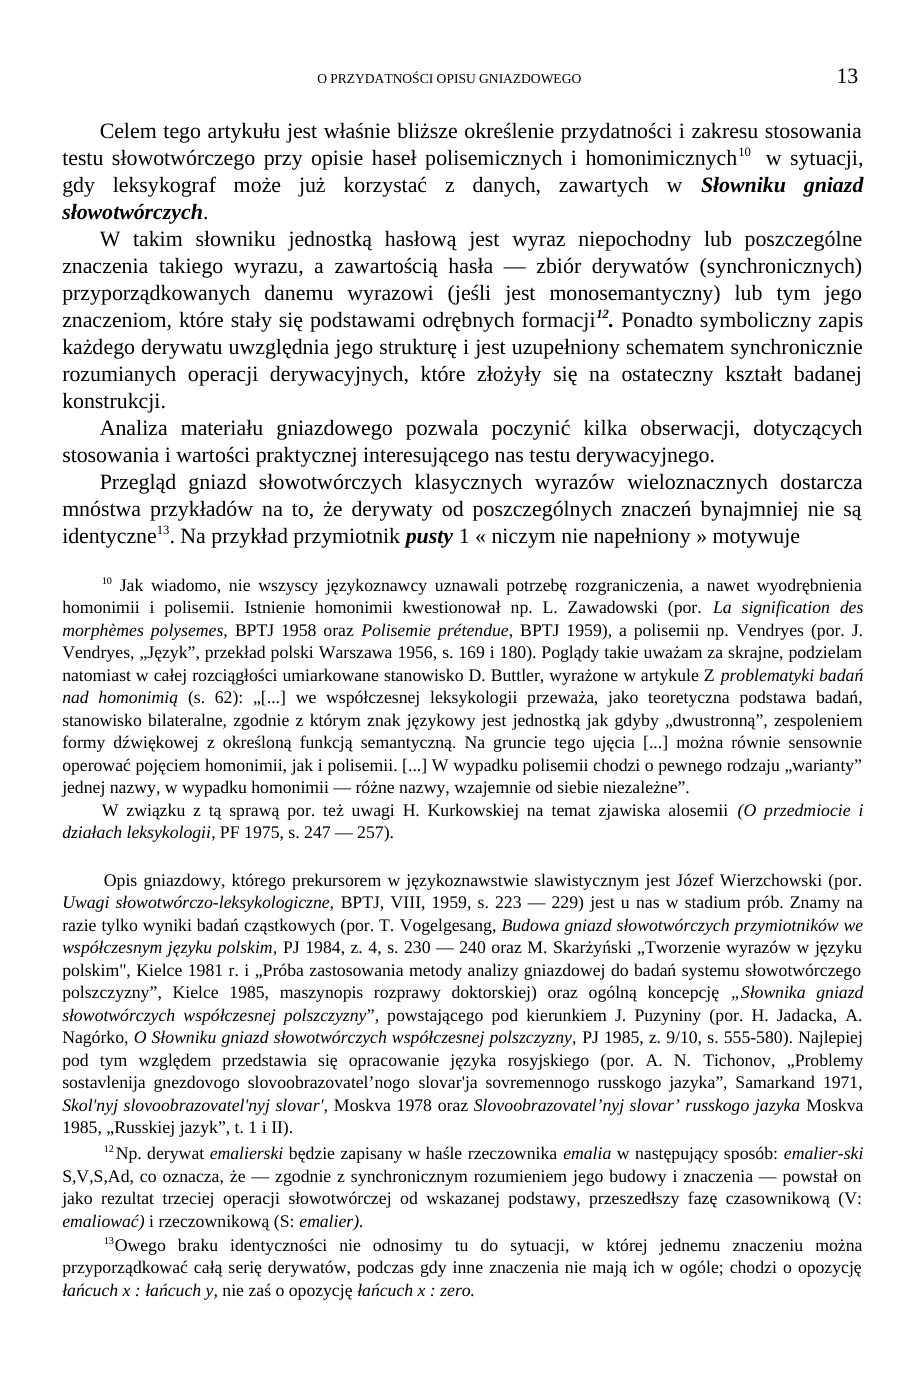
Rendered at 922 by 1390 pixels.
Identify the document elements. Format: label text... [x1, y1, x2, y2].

text Analiza materiału gniazdowego pozwala poczynić kilka obserwacji, dotyczących stosowania i wartości praktycznej interesującego nas testu derywacyjnego. [62, 413, 863, 467]
text Celem tego artykułu jest właśnie bliższe określenie przydatności i zakresu stosowania testu słowotwórczego przy opisie haseł polisemicznych i homonimicznych10 w sytuacji, gdy leksykograf może już korzystać z danych, zawartych w Słowniku gniazd słowotwórczych. [62, 117, 863, 225]
text Przegląd gniazd słowotwórczych klasycznych wyrazów wieloznacznych dostarcza mnóstwa przykładów na to, że derywaty od poszczególnych znaczeń bynajmniej nie są identyczne13. Na przykład przymiotnik pusty 1 « niczym nie napełniony » motywuje [62, 467, 863, 548]
text W takim słowniku jednostką hasłową jest wyraz niepochodny lub poszczególne znaczenia takiego wyrazu, a zawartością hasła — zbiór derywatów (synchronicznych) przyporządkowanych danemu wyrazowi (jeśli jest monosemantyczny) lub tym jego znaczeniom, które stały się podstawami odrębnych formacji12. Ponadto symboliczny zapis każdego derywatu uwzględnia jego strukturę i jest uzupełniony schematem synchronicznie rozumianych operacji derywacyjnych, które złożyły się na ostateczny kształt badanej konstrukcji. [62, 225, 863, 413]
text O PRZYDATNOŚCI OPISU GNIAZDOWEGO [317, 73, 581, 86]
text Opis gniazdowy, którego prekursorem w językoznawstwie slawistycznym jest Józef Wierzchowski (por. Uwagi słowotwórczo-leksykologiczne, BPTJ, VIII, 1959, s. 223 — 229) jest u nas w stadium prób. Znamy na razie tylko wyniki badań cząstkowych (por. T. Vogelgesang, Budowa gniazd słowotwórczych przymiotników we współczesnym języku polskim, PJ 1984, z. 4, s. 230 — 240 oraz M. Skarżyński „Tworzenie wyrazów w języku polskim", Kielce 1981 r. i „Próba zastosowania metody analizy gniazdowej do badań systemu słowotwórczego polszczyzny”, Kielce 1985, maszynopis rozprawy doktorskiej) oraz ogólną koncepcję „Słownika gniazd słowotwórczych współczesnej polszczyzny”, powstającego pod kierunkiem J. Puzyniny (por. H. Jadacka, A. Nagórko, O Słowniku gniazd słowotwórczych współczesnej polszczyzny, PJ 1985, z. 9/10, s. 555-580). Najlepiej pod tym względem przedstawia się opracowanie języka rosyjskiego (por. A. N. Tichonov, „Problemy sostavlenija gnezdovogo slovoobrazovatel’nogo slovar'ja sovremennogo russkogo jazyka”, Samarkand 1971, Skol'nyj slovoobrazovatel'nyj slovar', Moskva 1978 oraz Slovoobrazovatel’nyj slovar’ russkogo jazyka Moskva 1985, „Russkiej jazyk”, t. 1 i II). [62, 868, 863, 1138]
text 13 [836, 66, 858, 88]
text 10 Jak wiadomo, nie wszyscy językoznawcy uznawali potrzebę rozgraniczenia, a nawet wyodrębnienia homonimii i polisemii. Istnienie homonimii kwestionował np. L. Zawadowski (por. La signification des morphèmes polysemes, BPTJ 1958 oraz Polisemie prétendue, BPTJ 1959), a polisemii np. Vendryes (por. J. Vendryes, „Język”, przekład polski Warszawa 1956, s. 169 i 180). Poglądy takie uważam za skrajne, podzielam natomiast w całej rozciągłości umiarkowane stanowisko D. Buttler, wyrażone w artykule Z problematyki badań nad homonimią (s. 62): „[...] we współczesnej leksykologii przeważa, jako teoretyczna podstawa badań, stanowisko bilateralne, zgodnie z którym znak językowy jest jednostką jak gdyby „dwustronną”, zespoleniem formy dźwiękowej z określoną funkcją semantyczną. Na gruncie tego ujęcia [...] można równie sensownie operować pojęciem homonimii, jak i polisemii. [...] W wypadku polisemii chodzi o pewnego rodzaju „warianty” jednej nazwy, w wypadku homonimii — różne nazwy, wzajemnie od siebie niezależne”. [62, 573, 863, 798]
text 12 Np. derywat emalierski będzie zapisany w haśle rzeczownika emalia w następujący sposób: emalier-ski S,V,S,Ad, co oznacza, że — zgodnie z synchronicznym rozumieniem jego budowy i znaczenia — powstał on jako rezultat trzeciej operacji słowotwórczej od wskazanej podstawy, przeszedłszy fazę czasownikową (V: emaliować) i rzeczownikową (S: emalier). [62, 1142, 863, 1232]
text W związku z tą sprawą por. też uwagi H. Kurkowskiej na temat zjawiska alosemii (O przedmiocie i działach leksykologii, PF 1975, s. 247 — 257). [62, 798, 863, 843]
text 13 Owego braku identyczności nie odnosimy tu do sytuacji, w której jednemu znaczeniu można przyporządkować całą serię derywatów, podczas gdy inne znaczenia nie mają ich w ogóle; chodzi o opozycję łańcuch x : łańcuch y, nie zaś o opozycję łańcuch x : zero. [62, 1233, 863, 1301]
